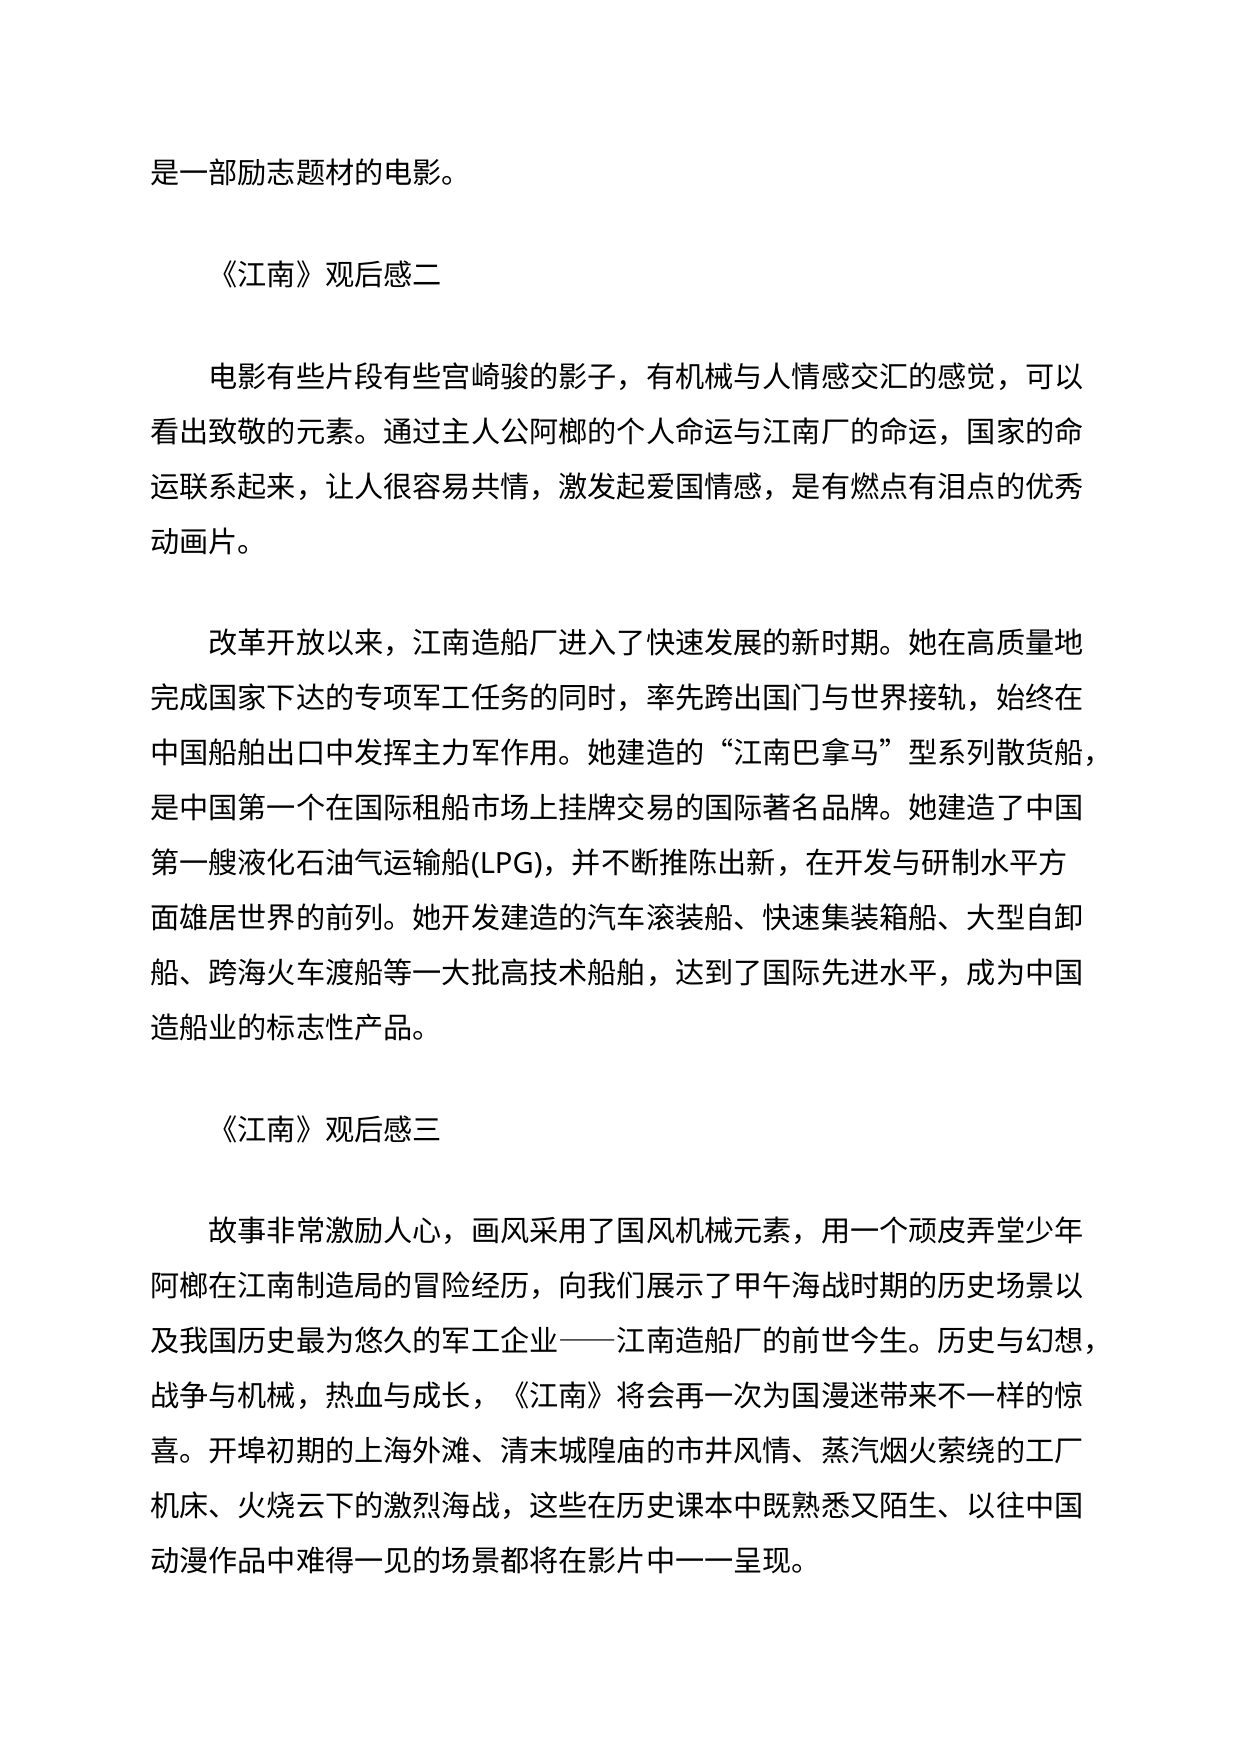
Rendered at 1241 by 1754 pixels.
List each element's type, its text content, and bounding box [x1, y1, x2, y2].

text 改革开放以来，江南造船厂进入了快速发展的新时期。她在高质量地完成国家下达的专项军工任务的同时，率先跨出国门与世界接轨，始终在中国船舶出口中发挥主力军作用。她建造的“江南巴拿马”型系列散货船，是中国第一个在国际租船市场上挂牌交易的国际著名品牌。她建造了中国第一艘液化石油气运输船(LPG)，并不断推陈出新，在开发与研制水平方面雄居世界的前列。她开发建造的汽车滚装船、快速集装箱船、大型自卸船、跨海火车渡船等一大批高技术船舶，达到了国际先进水平，成为中国造船业的标志性产品。 [150, 620, 1090, 1047]
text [150, 150, 1090, 192]
text 《江南》观后感二 [150, 252, 1090, 294]
text 电影有些片段有些宫崎骏的影子，有机械与人情感交汇的感觉，可以看出致敬的元素。通过主人公阿榔的个人命运与江南厂的命运，国家的命运联系起来，让人很容易共情，激发起爱国情感，是有燃点有泪点的优秀动画片。 [150, 353, 1090, 561]
text 故事非常激励人心，画风采用了国风机械元素，用一个顽皮弄堂少年阿榔在江南制造局的冒险经历，向我们展示了甲午海战时期的历史场景以及我国历史最为悠久的军工企业——江南造船厂的前世今生。历史与幻想，战争与机械，热血与成长，《江南》将会再一次为国漫迷带来不一样的惊喜。开埠初期的上海外滩、清末城隍庙的市井风情、蒸汽烟火萦绕的工厂机床、火烧云下的激烈海战，这些在历史课本中既熟悉又陌生、以往中国动漫作品中难得一见的场景都将在影片中一一呈现。 [150, 1208, 1090, 1579]
text 《江南》观后感三 [150, 1106, 1090, 1148]
